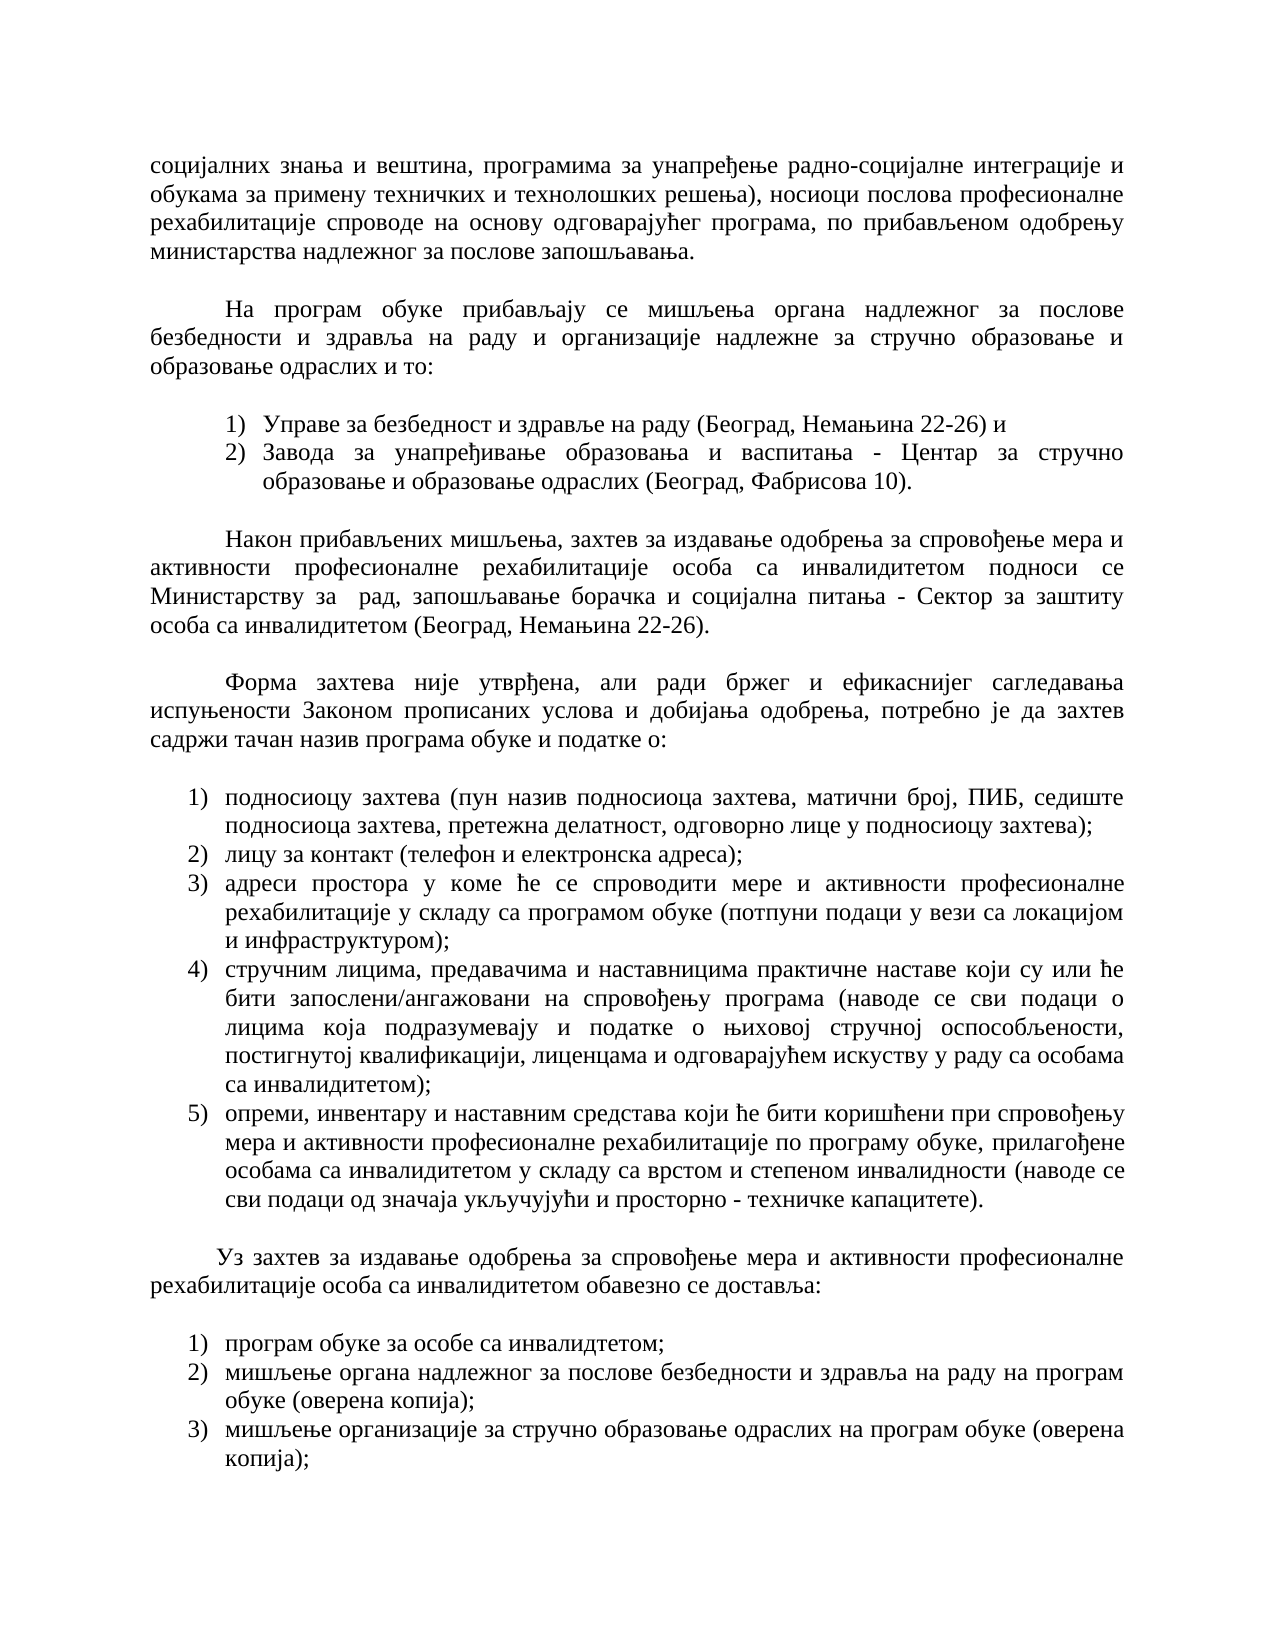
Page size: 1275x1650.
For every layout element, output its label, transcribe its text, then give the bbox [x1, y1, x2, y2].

text Форма захтева није утврђена, али ради бржег и ефикаснијег сагледавања испуњености Законом прописаних услова и добијања одобрења, потребно је да захтев садржи тачан назив програма обуке и податке о: [150, 667, 1125, 753]
list адреси простора у коме ће се спроводити мере и активности професионалне рехабилитације у складу са програмом обуке (потпуни подаци у вези са локацијом и инфраструктуром); [187, 868, 1125, 954]
list подносиоцу захтева (пун назив подносиоца захтева, матични број, ПИБ, седиште подносиоца захтева, претежна делатност, одговорно лице у подносиоцу захтева); [187, 782, 1125, 839]
list опреми, инвентару и наставним средстава који ће бити коришћени при спровођењу мера и активности професионалне рехабилитације по програму обуке, прилагођене особама са инвалидитетом у складу са врстом и степеном инвалидности (наводе се сви подаци од значаја укључујући и просторно - техничке капацитете). [187, 1098, 1125, 1213]
text Уз захтев за издавање одобрења за спровођење мера и активности професионалне рехабилитације особа са инвалидитетом обавезно се доставља: [150, 1242, 1125, 1299]
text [150, 150, 1125, 265]
list програм обуке за особе са инвалидтетом; [187, 1328, 1125, 1357]
list Управе за безбедност и здравље на раду (Београд, Немањина 22-26) и [225, 409, 1125, 437]
list стручним лицима, предавачима и наставницима практичне наставе који су или ће бити запослени/ангажовани на спровођењу програма (наводе се сви подаци о лицима која подразумевају и податке о њиховој стручној оспособљености, постигнутој квалификацији, лиценцама и одговарајућем искуству у раду са особама са инвалидитетом); [187, 954, 1125, 1098]
list Завода за унапређивање образовања и васпитања - Центар за стручно образовање и образовање одраслих (Београд, Фабрисова 10). [225, 437, 1125, 495]
list мишљење органа надлежног за послове безбедности и здравља на раду на програм обуке (оверена копија); [187, 1357, 1125, 1414]
text Након прибављених мишљења, захтев за издавање одобрења за спровођење мера и активности професионалне рехабилитације особа са инвалидитетом подноси се Министарству за рад, запошљавање борачка и социјална питања - Сектор за заштиту особа са инвалидитетом (Београд, Немањина 22-26). [150, 524, 1125, 639]
list лицу за контакт (телефон и електронска адреса); [187, 839, 1125, 868]
list мишљење организације за стручно образовање одраслих на програм обуке (оверена копија); [187, 1414, 1125, 1472]
text На програм обуке прибављају се мишљења органа надлежног за послове безбедности и здравља на раду и организације надлежне за стручно образовање и образовање одраслих и то: [150, 294, 1125, 380]
